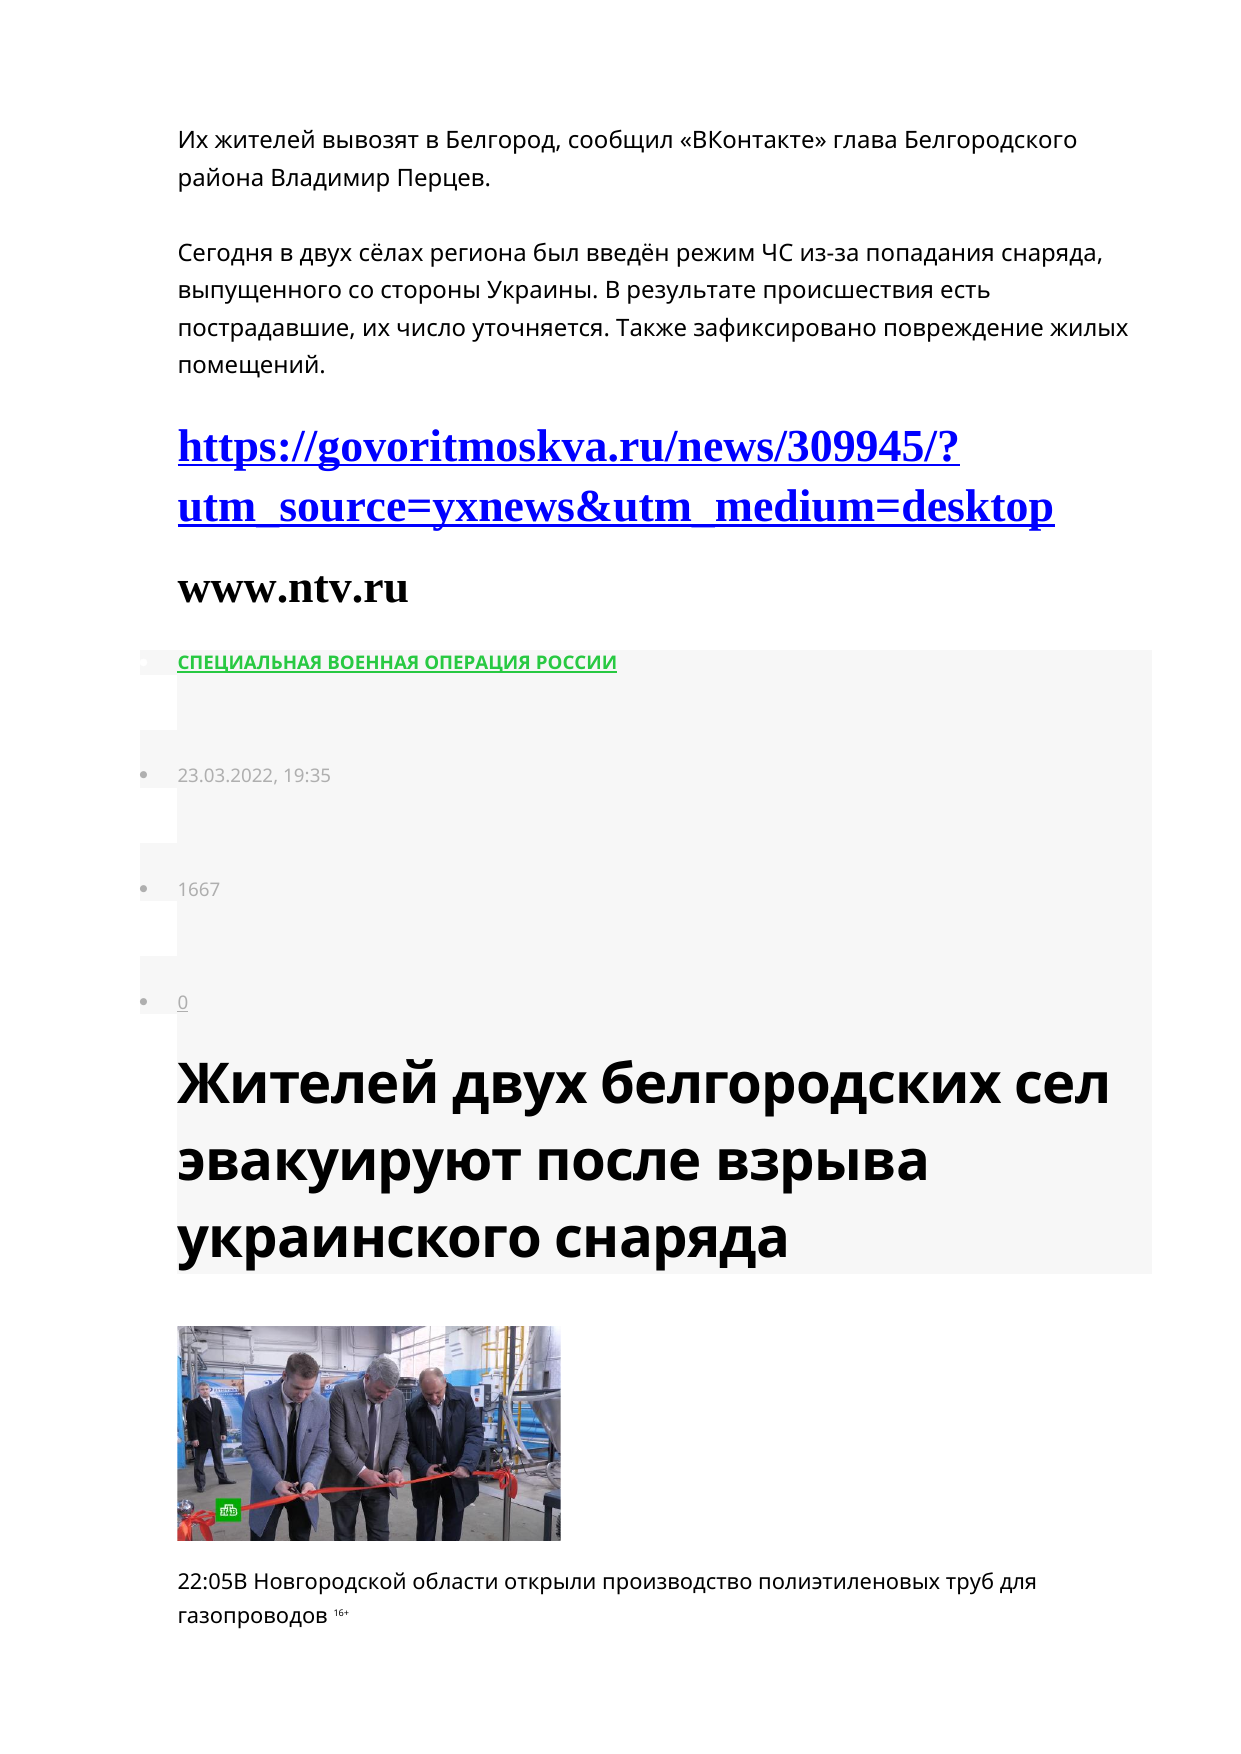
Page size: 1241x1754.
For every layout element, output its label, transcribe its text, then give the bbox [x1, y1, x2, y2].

list 0 [140, 989, 1152, 1014]
text www.ntv.ru [177, 560, 1152, 613]
list 23.03.2022, 19:35 [140, 763, 1152, 788]
subtitle Жителей двух белгородских сел эвакуируют после взрыва украинского снаряда [177, 1044, 1152, 1274]
list 1667 [140, 876, 1152, 901]
picture [177, 1326, 561, 1541]
text https://govoritmoskva.ru/news/309945/?utm_source=yxnews&utm_medium=desktop [177, 418, 1152, 531]
text Их жителей вывозят в Белгород, сообщил «ВКонтакте» глава Белгородского района Владимир Перцев. [177, 118, 1152, 193]
text Сегодня в двух сёлах региона был введён режим ЧС из-за попадания снаряда, выпущенного со стороны Украины. В результате происшествия есть пострадавшие, их число уточняется. Также зафиксировано повреждение жилых помещений. [177, 231, 1152, 381]
text 22:05В Новгородской области открыли производство полиэтиленовых труб для газопроводов 16+ [177, 1566, 1152, 1630]
list СПЕЦИАЛЬНАЯ ВОЕННАЯ ОПЕРАЦИЯ РОССИИ [140, 650, 1152, 675]
